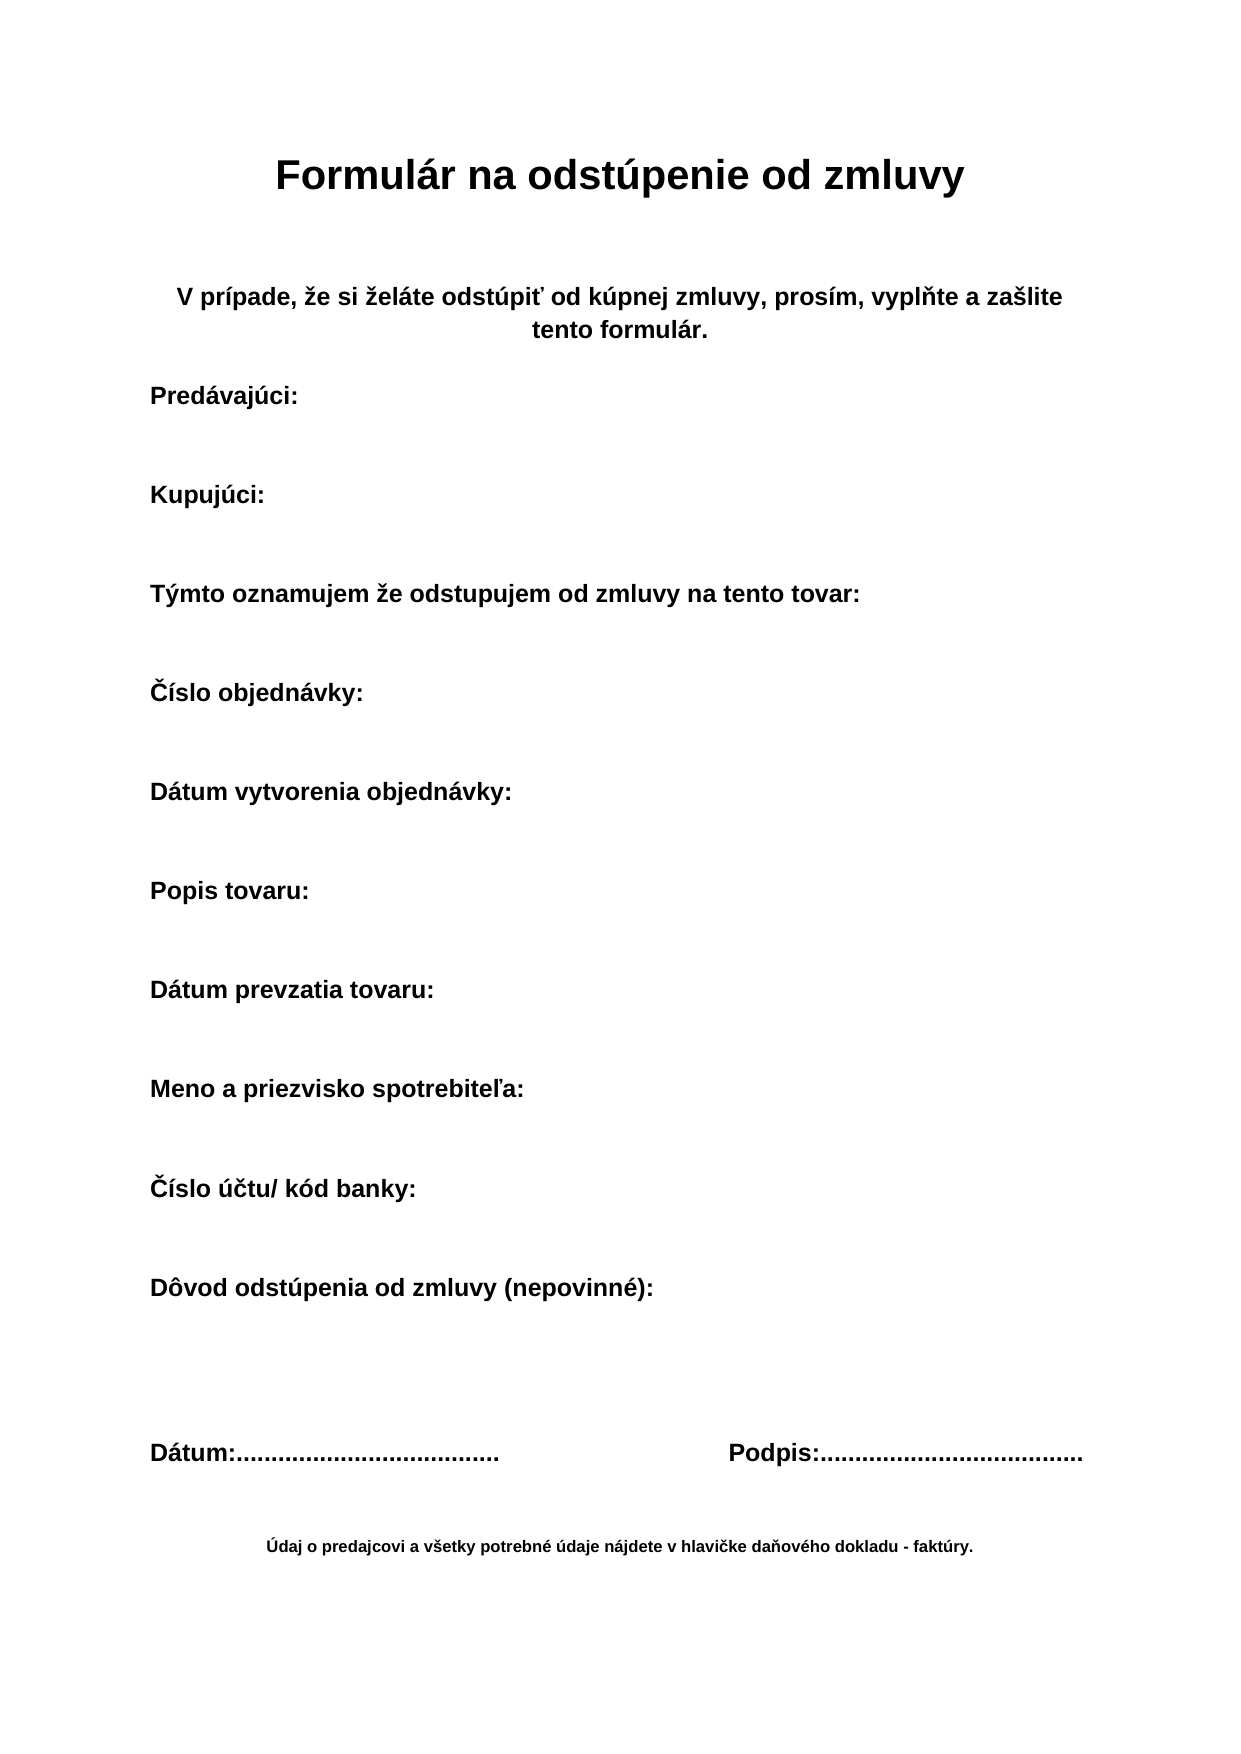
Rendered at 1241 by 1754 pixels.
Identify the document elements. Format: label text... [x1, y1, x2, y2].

text Dátum prevzatia tovaru: [150, 975, 1090, 1004]
text Formulár na odstúpenie od zmluvy [150, 150, 1090, 198]
text Týmto oznamujem že odstupujem od zmluvy na tento tovar: [150, 579, 1090, 608]
text Dátum vytvorenia objednávky: [150, 777, 1090, 806]
text V prípade, že si želáte odstúpiť od kúpnej zmluvy, prosím, vyplňte a zašlite tento formulár. [150, 282, 1090, 344]
text Číslo objednávky: [150, 678, 1090, 707]
text Meno a priezvisko spotrebiteľa: [150, 1074, 1090, 1103]
text Predávajúci: [150, 381, 1090, 410]
text Dátum:...................................... Podpis:...................................... [150, 1438, 1090, 1466]
text Číslo účtu/ kód banky: [150, 1173, 1090, 1202]
text Dôvod odstúpenia od zmluvy (nepovinné): [150, 1273, 1090, 1301]
text Popis tovaru: [150, 876, 1090, 905]
text Údaj o predajcovi a všetky potrebné údaje nájdete v hlavičke daňového dokladu - faktúry. [150, 1537, 1090, 1556]
text Kupujúci: [150, 480, 1090, 509]
